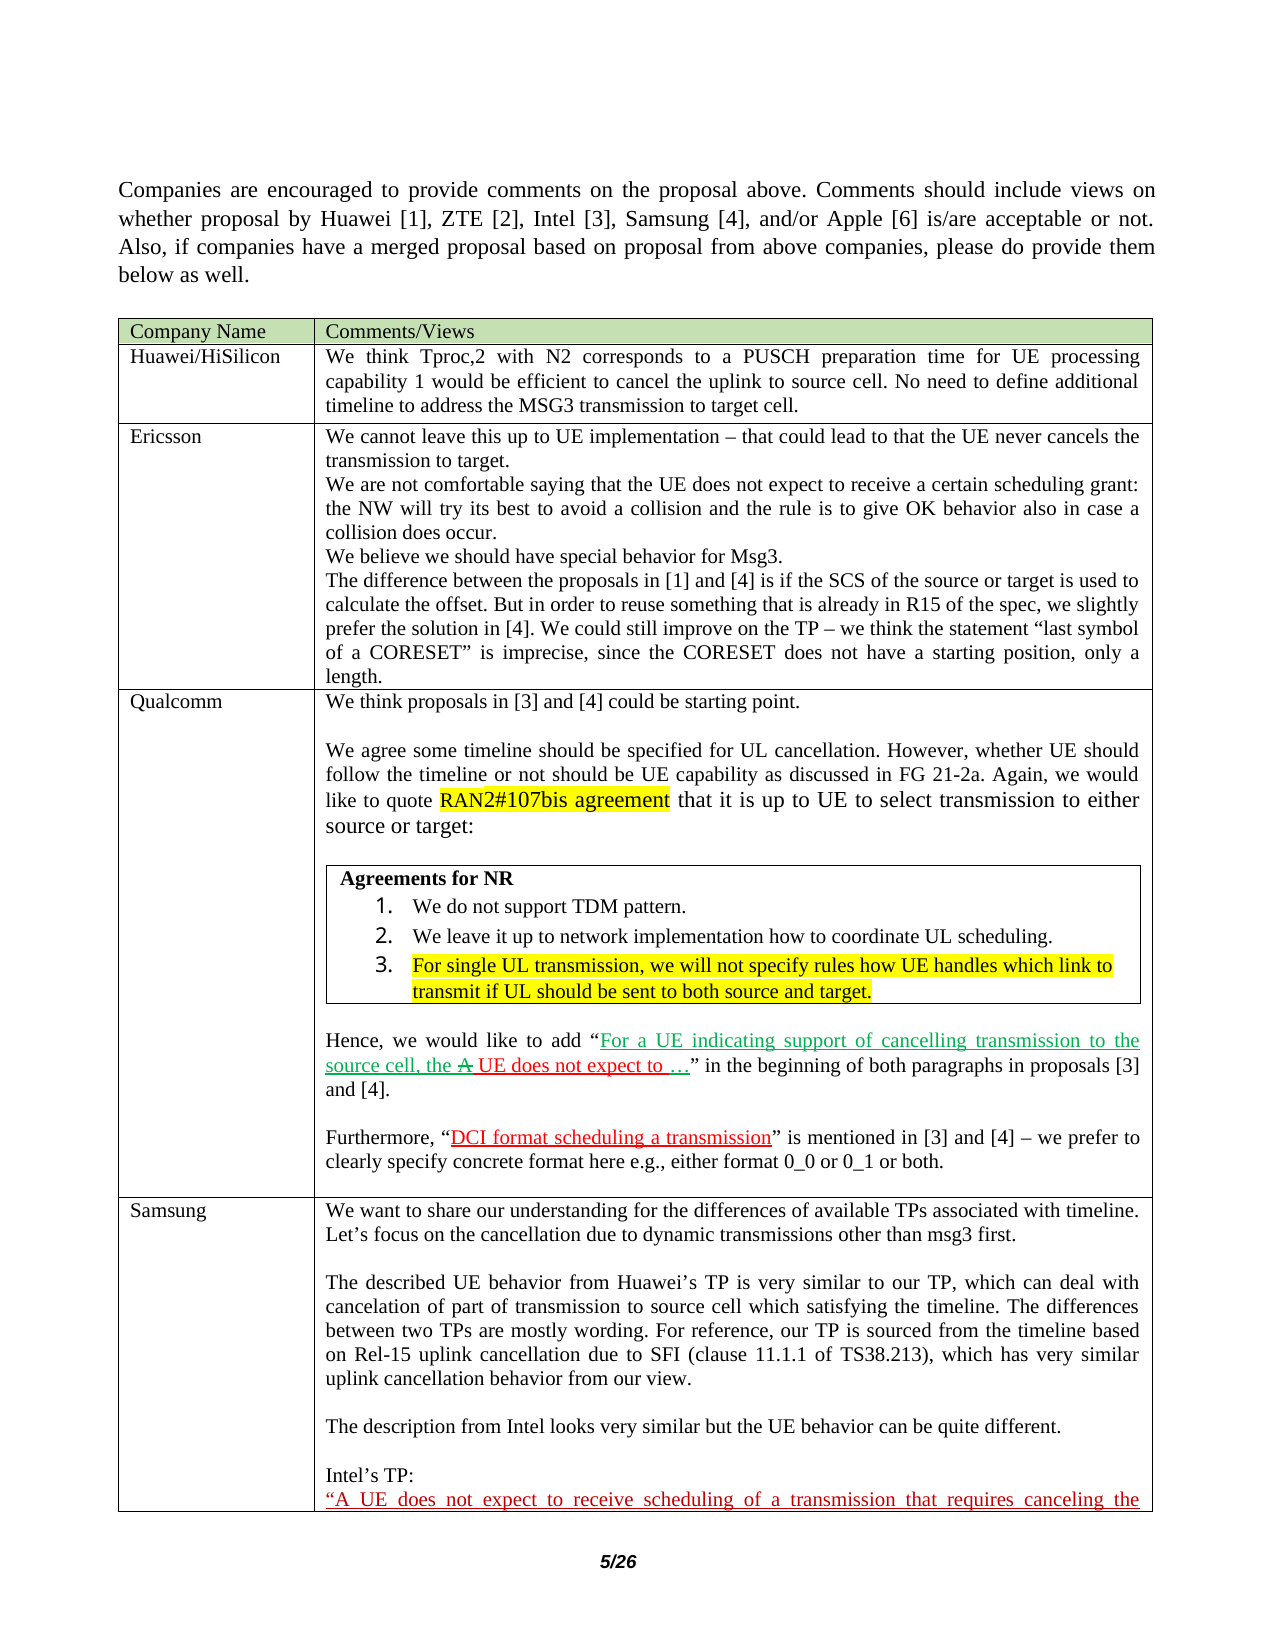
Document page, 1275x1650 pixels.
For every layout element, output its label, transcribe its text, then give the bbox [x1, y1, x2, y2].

table_cell Ericsson [119, 424, 314, 688]
table_cell We think proposals in [3] and [4] could be starting point. We agree some timeline should be specified for UL cancellation. However, whether UE should follow the timeline or not should be UE capability as discussed in FG 21-2a. Again, we would like to quote RAN2#107bis agreement that it is up to UE to select transmission to either source or target: Hence, we would like to add “For a UE indicating support of cancelling transmission to the source cell, the A UE does not expect to …” in the beginning of both paragraphs in proposals [3] and [4]. Furthermore, “DCI format scheduling a transmission” is mentioned in [3] and [4] – we prefer to clearly specify concrete format here e.g., either format 0_0 or 0_1 or both. [315, 690, 1152, 1197]
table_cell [315, 1198, 1152, 1511]
table_cell Samsung [119, 1198, 314, 1511]
table_cell Qualcomm [119, 690, 314, 1197]
table_header Company Name [119, 319, 314, 343]
text Companies are encouraged to provide comments on the proposal above. Comments should include views on whether proposal by Huawei [1], ZTE [2], Intel [3], Samsung [4], and/or Apple [6] is/are acceptable or not. Also, if companies have a merged proposal based on proposal from above companies, please do provide them below as well. [118, 176, 1157, 288]
table_cell We think Tproc,2 with N2 corresponds to a PUSCH preparation time for UE processing capability 1 would be efficient to cancel the uplink to source cell. No need to define additional timeline to address the MSG3 transmission to target cell. [315, 345, 1152, 423]
table_header Comments/Views [315, 319, 1152, 343]
table_cell We cannot leave this up to UE implementation – that could lead to that the UE never cancels the transmission to target. We are not comfortable saying that the UE does not expect to receive a certain scheduling grant: the NW will try its best to avoid a collision and the rule is to give OK behavior also in case a collision does occur. We believe we should have special behavior for Msg3. The difference between the proposals in [1] and [4] is if the SCS of the source or target is used to calculate the offset. But in order to reuse something that is already in R15 of the spec, we slightly prefer the solution in [4]. We could still improve on the TP – we think the statement “last symbol of a CORESET” is imprecise, since the CORESET does not have a starting position, only a length. [315, 424, 1152, 688]
table_cell Huawei/HiSilicon [119, 345, 314, 423]
